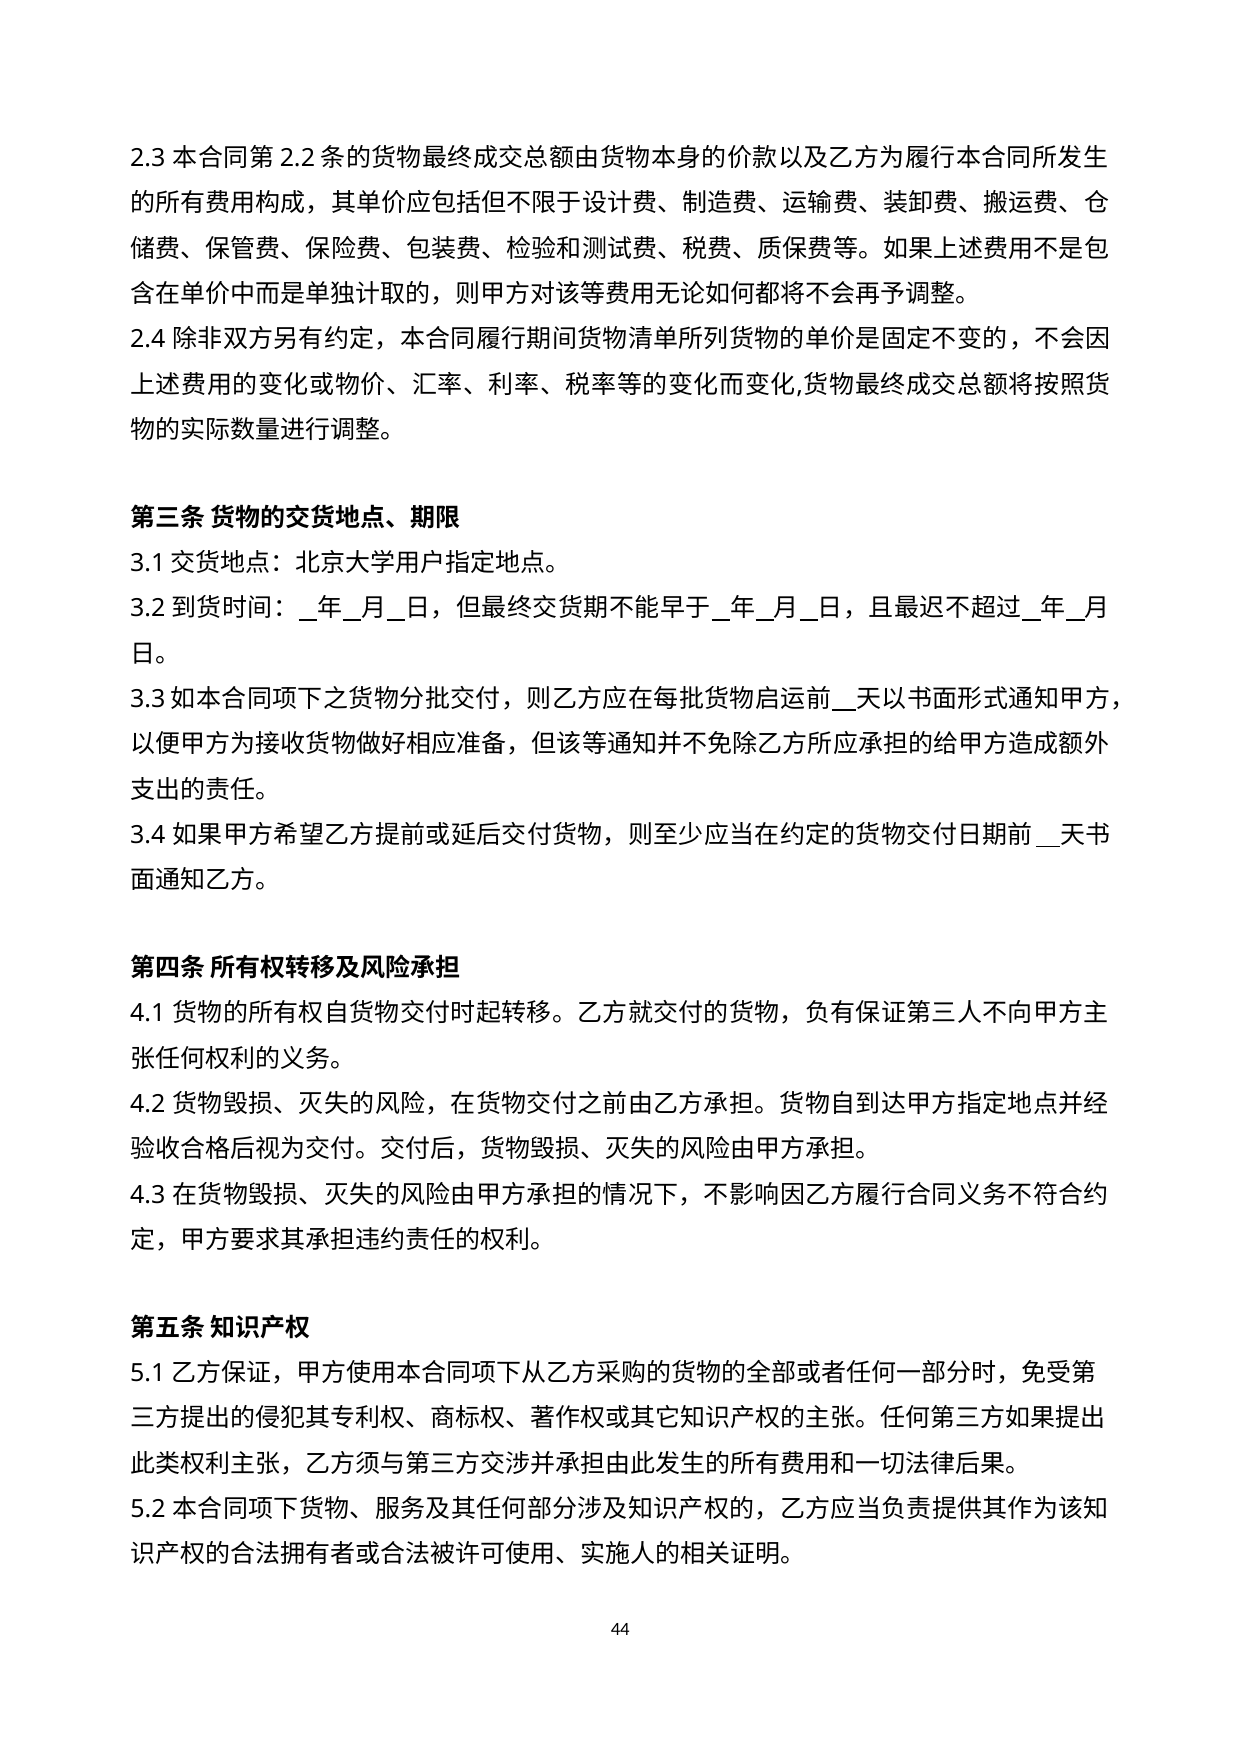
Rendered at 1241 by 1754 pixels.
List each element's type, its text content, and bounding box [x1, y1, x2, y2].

text 4.2 货物毁损、灭失的风险，在货物交付之前由乙方承担。货物自到达甲方指定地点并经验收合格后视为交付。交付后，货物毁损、灭失的风险由甲方承担。 [130, 1083, 1110, 1165]
text 5.1 乙方保证，甲方使用本合同项下从乙方采购的货物的全部或者任何一部分时，免受第三方提出的侵犯其专利权、商标权、著作权或其它知识产权的主张。任何第三方如果提出此类权利主张，乙方须与第三方交涉并承担由此发生的所有费用和一切法律后果。 [130, 1353, 1110, 1479]
text 第四条 所有权转移及风险承担 [130, 948, 1110, 984]
text 4.3 在货物毁损、灭失的风险由甲方承担的情况下，不影响因乙方履行合同义务不符合约定，甲方要求其承担违约责任的权利。 [130, 1174, 1110, 1256]
text 第五条 知识产权 [130, 1307, 1110, 1343]
text 2.3 本合同第2.2条的货物最终成交总额由货物本身的价款以及乙方为履行本合同所发生的所有费用构成，其单价应包括但不限于设计费、制造费、运输费、装卸费、搬运费、仓储费、保管费、保险费、包装费、检验和测试费、税费、质保费等。如果上述费用不是包含在单价中而是单独计取的，则甲方对该等费用无论如何都将不会再予调整。 [130, 138, 1110, 310]
text 3.4 如果甲方希望乙方提前或延后交付货物，则至少应当在约定的货物交付日期前 天书面通知乙方。 [130, 814, 1110, 896]
text 3.1交货地点：北京大学用户指定地点。 [130, 543, 1110, 579]
text 2.4 除非双方另有约定，本合同履行期间货物清单所列货物的单价是固定不变的，不会因上述费用的变化或物价、汇率、利率、税率等的变化而变化,货物最终成交总额将按照货物的实际数量进行调整。 [130, 319, 1110, 446]
text 3.2到货时间： 年 月 日，但最终交货期不能早于 年 月 日，且最迟不超过 年 月 日。 [130, 588, 1110, 669]
text 5.2 本合同项下货物、服务及其任何部分涉及知识产权的，乙方应当负责提供其作为该知识产权的合法拥有者或合法被许可使用、实施人的相关证明。 [130, 1488, 1110, 1570]
text 3.3如本合同项下之货物分批交付，则乙方应在每批货物启运前 天以书面形式通知甲方，以便甲方为接收货物做好相应准备，但该等通知并不免除乙方所应承担的给甲方造成额外支出的责任。 [130, 678, 1110, 805]
text 第三条 货物的交货地点、期限 [130, 497, 1110, 533]
text 4.1 货物的所有权自货物交付时起转移。乙方就交付的货物，负有保证第三人不向甲方主张任何权利的义务。 [130, 993, 1110, 1074]
